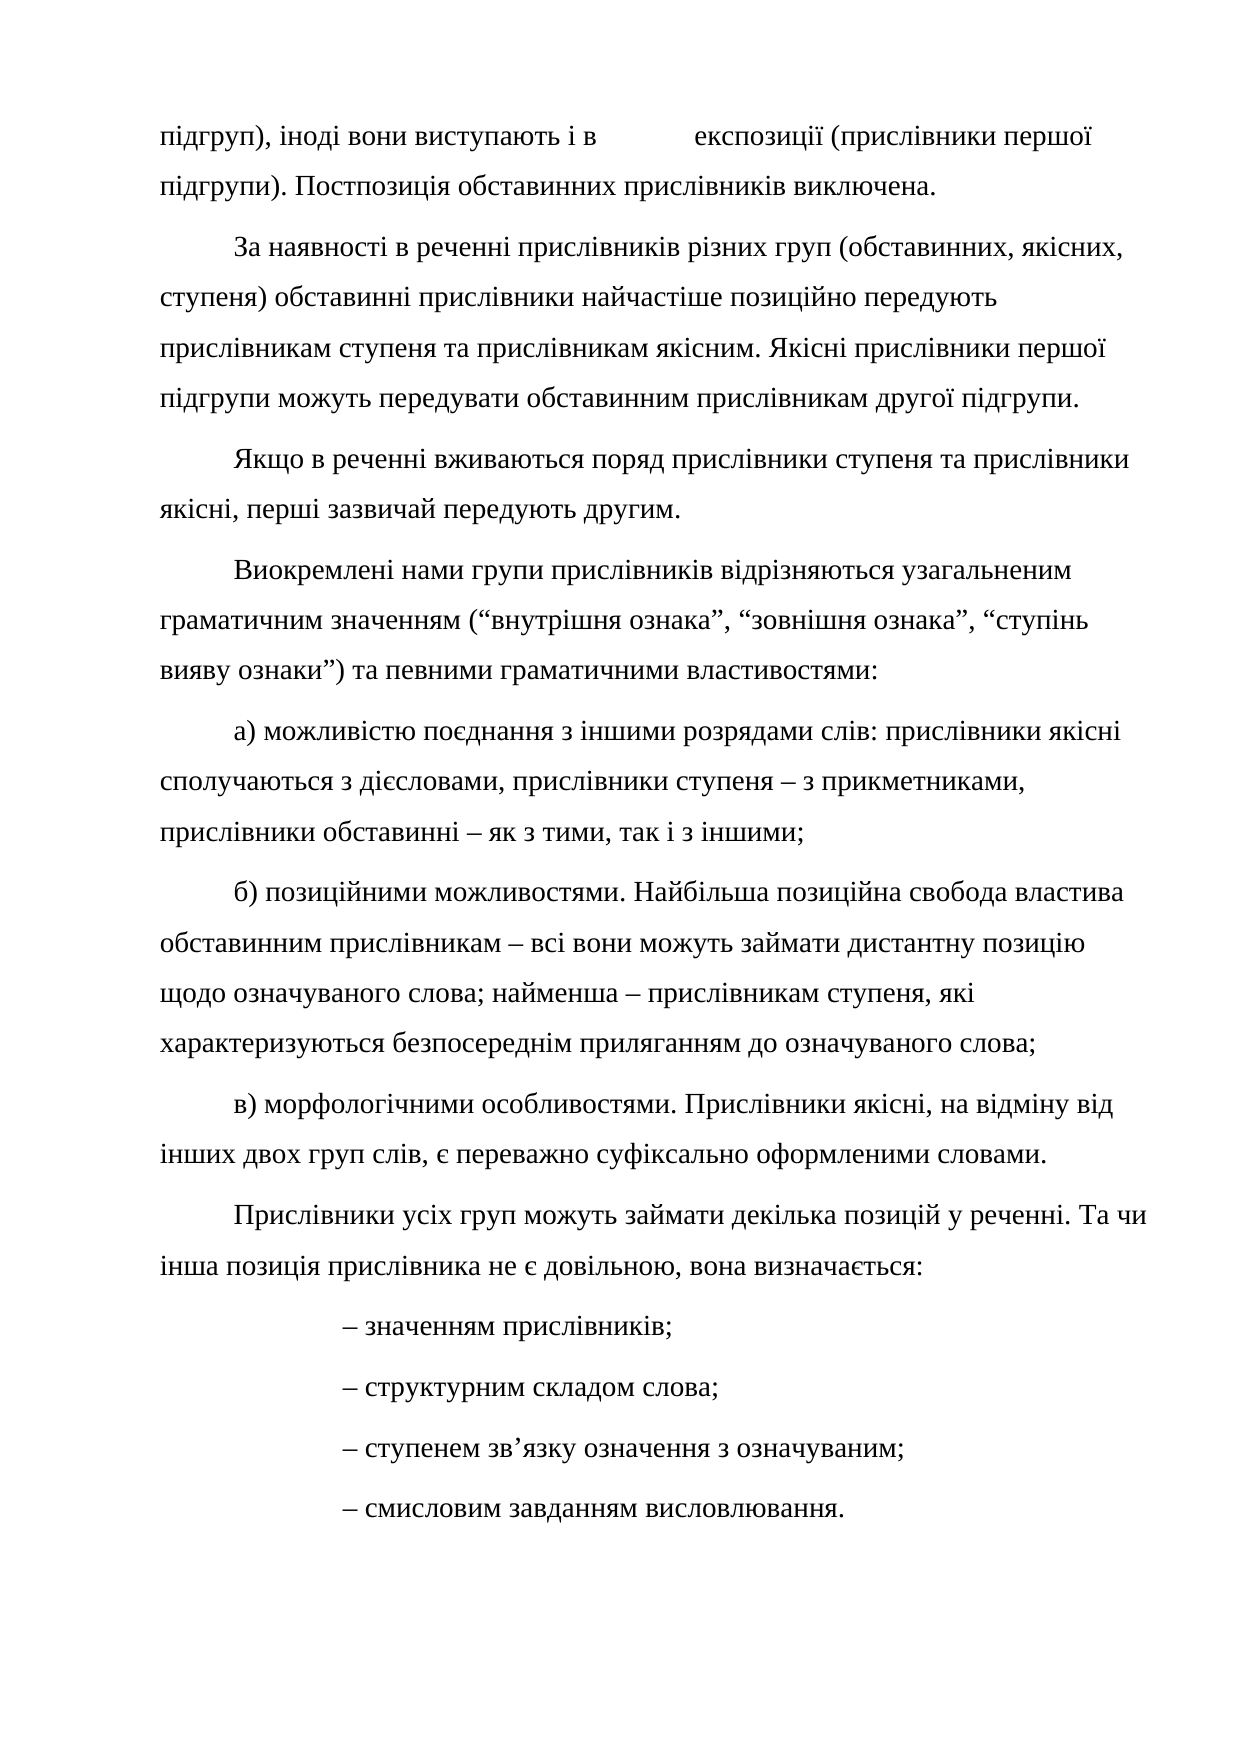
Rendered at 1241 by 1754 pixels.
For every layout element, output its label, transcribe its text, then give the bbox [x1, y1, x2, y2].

text б) позиційними можливостями. Найбільша позиційна свобода властива обставинним прислівникам – всі вони можуть займати дистантну позицію щодо означуваного слова; найменша – прислівникам ступеня, які характеризуються безпосереднім приляганням до означуваного слова; [159, 874, 1152, 1059]
text а) можливістю поєднання з іншими розрядами слів: прислівники якісні сполучаються з дієсловами, прислівники ступеня – з прикметниками, прислівники обставинні – як з тими, так і з іншими; [159, 713, 1152, 847]
text Якщо в реченні вживаються поряд прислівники ступеня та прислівники якісні, перші зазвичай передують другим. [159, 441, 1152, 525]
text Виокремлені нами групи прислівників відрізняються узагальненим граматичним значенням (“внутрішня ознака”, “зовнішня ознака”, “ступінь вияву ознаки”) та певними граматичними властивостями: [159, 552, 1152, 686]
text За наявності в реченні прислівників різних груп (обставинних, якісних, ступеня) обставинні прислівники найчастіше позиційно передують прислівникам ступеня та прислівникам якісним. Якісні прислівники першої підгрупи можуть передувати обставинним прислівникам другої підгрупи. [159, 229, 1152, 414]
text – значенням прислівників; [269, 1308, 1152, 1342]
text – смисловим завданням висловлювання. [269, 1491, 1152, 1524]
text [159, 118, 1152, 202]
text в) морфологічними особливостями. Прислівники якісні, на відміну від інших двох груп слів, є переважно суфіксально оформленими словами. [159, 1086, 1152, 1170]
text – ступенем зв’язку означення з означуваним; [269, 1430, 1152, 1463]
text – структурним складом слова; [269, 1369, 1152, 1403]
text Прислівники усіх груп можуть займати декілька позицій у реченні. Та чи інша позиція прислівника не є довільною, вона визначається: [159, 1197, 1152, 1281]
